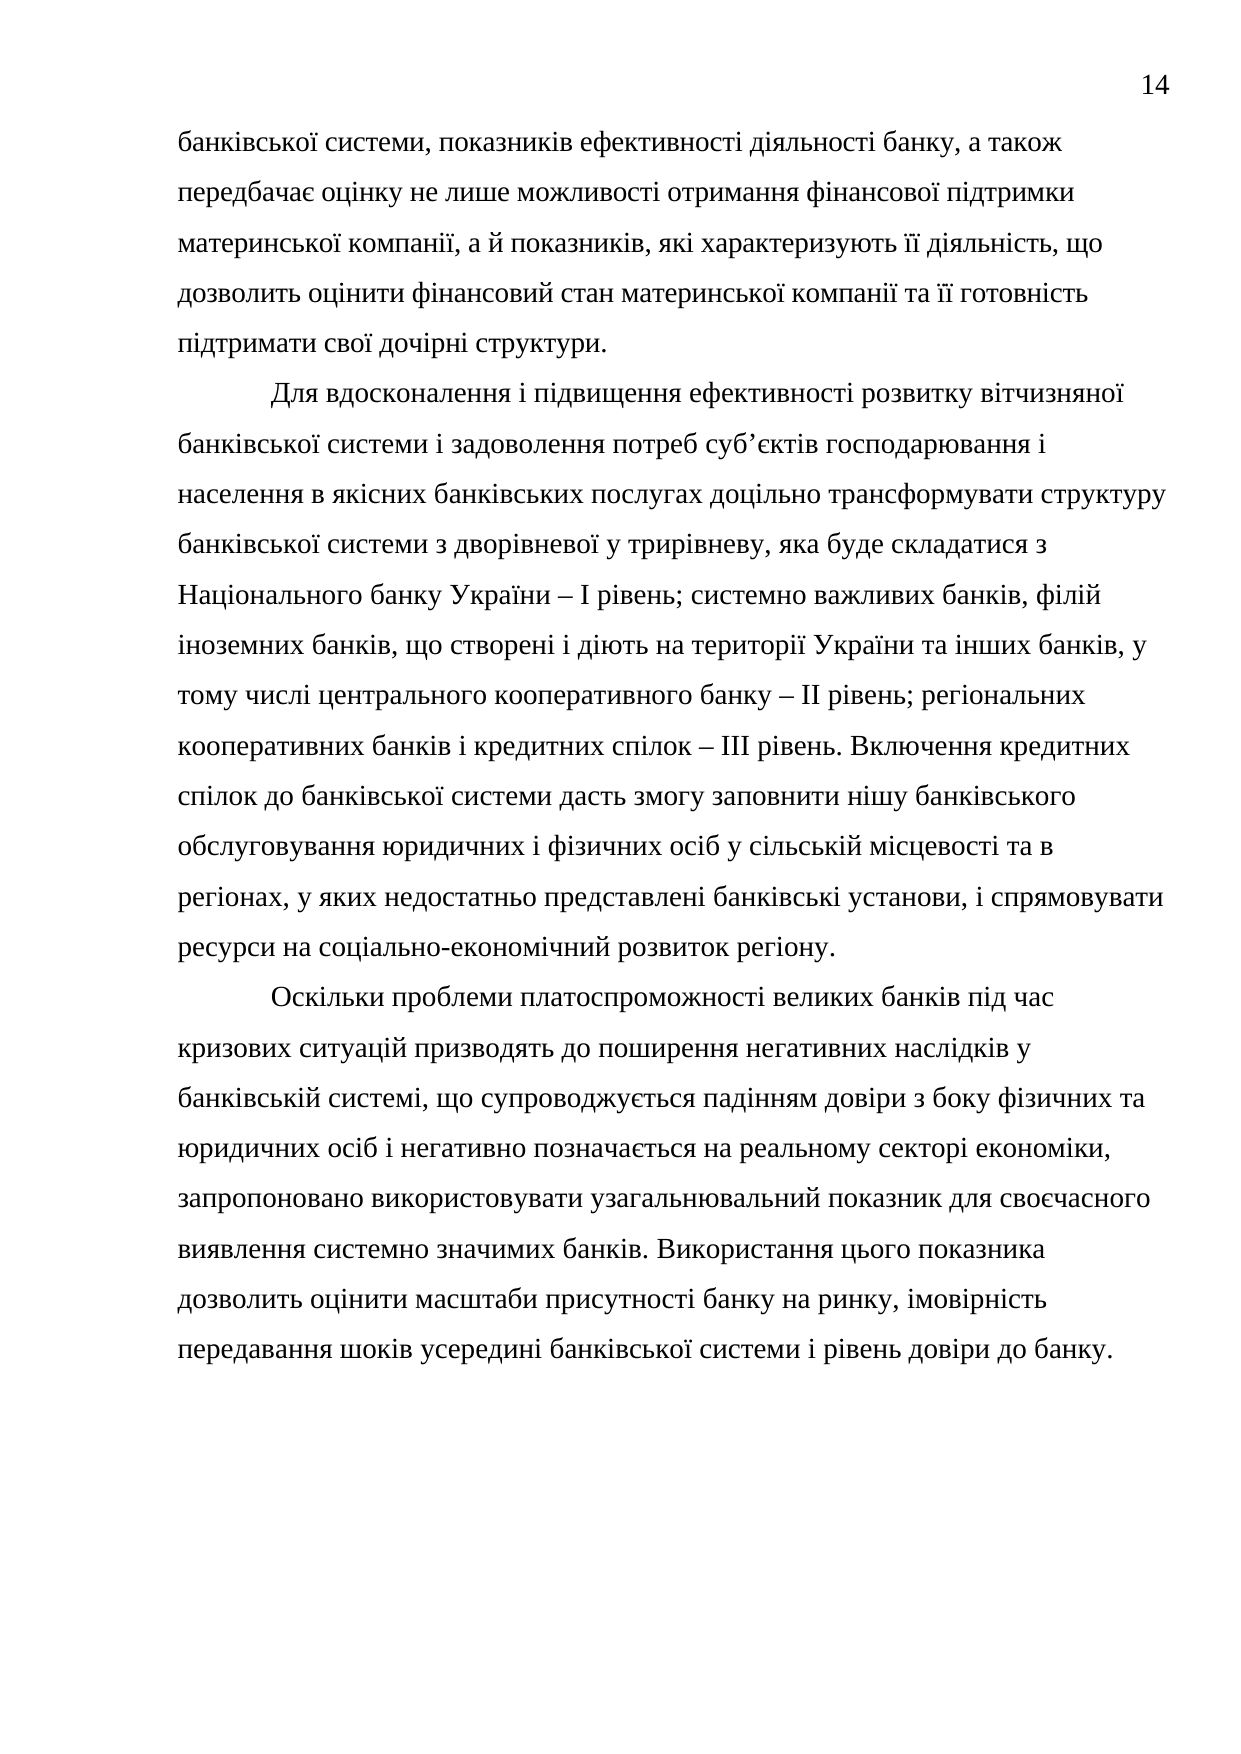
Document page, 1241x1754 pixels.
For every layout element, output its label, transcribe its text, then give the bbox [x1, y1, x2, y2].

list Оскільки проблеми платоспроможності великих банків під час кризових ситуацій призводять до поширення негативних наслідків у банківській системі, що супроводжується падінням довіри з боку фізичних та юридичних осіб і негативно позначається на реальному секторі економіки, запропоновано використовувати узагальнювальний показник для своєчасного виявлення системно значимих банків. Використання цього показника дозволить оцінити масштаби присутності банку на ринку, імовірність передавання шоків усередині банківської системи і рівень довіри до банку. [177, 979, 1169, 1365]
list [177, 124, 1169, 359]
list Для вдосконалення і підвищення ефективності розвитку вітчизняної банківської системи і задоволення потреб суб’єктів господарювання і населення в якісних банківських послугах доцільно трансформувати структуру банківської системи з дворівневої у трирівневу, яка буде складатися з Національного банку України – І рівень; системно важливих банків, філій іноземних банків, що створені і діють на території України та інших банків, у тому числі центрального кооперативного банку – ІІ рівень; регіональних кооперативних банків і кредитних спілок – ІІІ рівень. Включення кредитних спілок до банківської системи дасть змогу заповнити нішу банківського обслуговування юридичних і фізичних осіб у сільській місцевості та в регіонах, у яких недостатньо представлені банківські установи, і спрямовувати ресурси на соціально-економічний розвиток регіону. [177, 376, 1169, 963]
